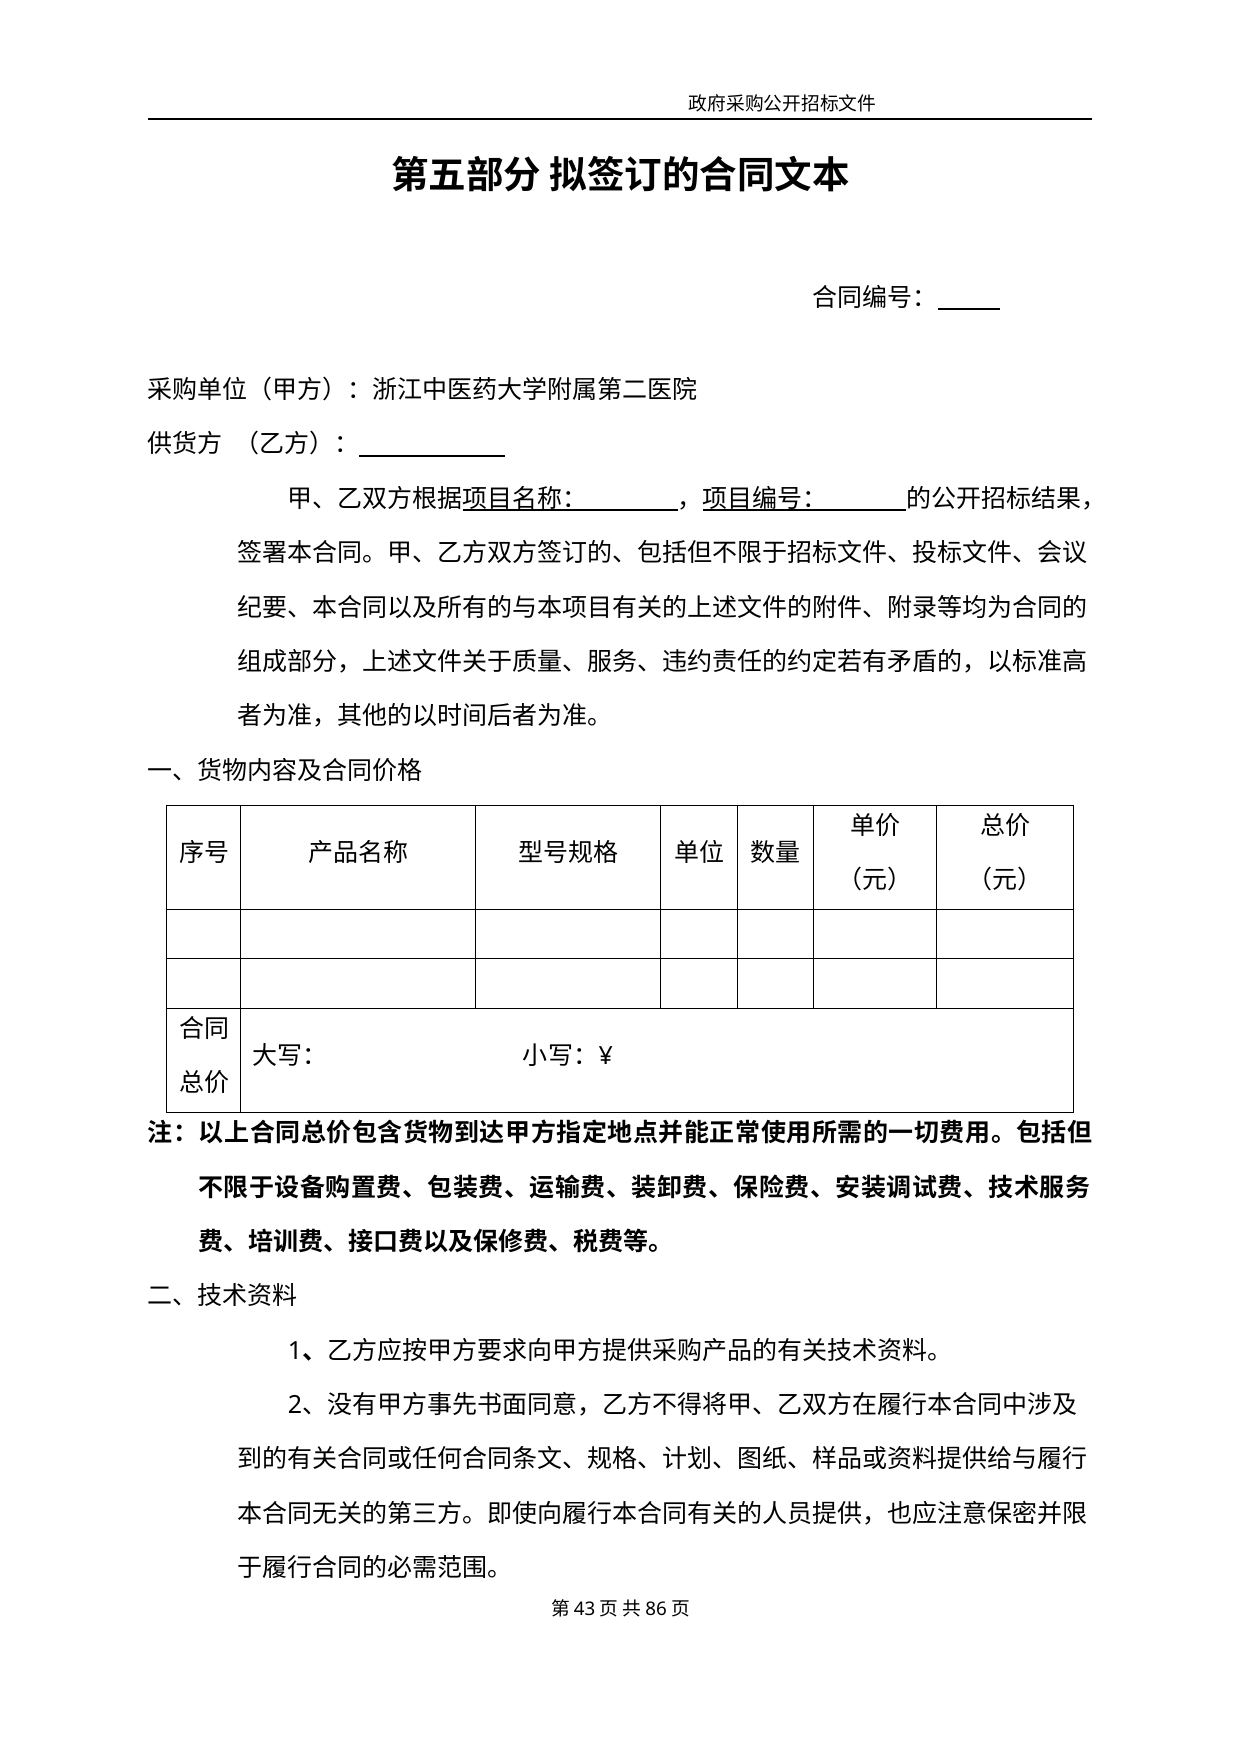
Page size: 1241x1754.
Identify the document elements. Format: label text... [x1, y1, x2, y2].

table_cell [476, 910, 660, 958]
table_cell [476, 959, 660, 1007]
table_header 数量 [738, 806, 813, 909]
table_cell [738, 959, 813, 1007]
table_cell [814, 959, 936, 1007]
table_cell 大写： 小写：¥ [241, 1009, 1073, 1112]
table_header 单位 [661, 806, 737, 909]
text 采购单位（甲方）：浙江中医药大学附属第二医院 [148, 369, 1092, 406]
table_cell [738, 910, 813, 958]
table_cell [241, 910, 475, 958]
table_cell [167, 910, 240, 958]
table_cell [661, 959, 737, 1007]
text 2、没有甲方事先书面同意，乙方不得将甲、乙双方在履行本合同中涉及到的有关合同或任何合同条文、规格、计划、图纸、样品或资料提供给与履行本合同无关的第三方。即使向履行本合同有关的人员提供，也应注意保密并限于履行合同的必需范围。 [238, 1384, 1092, 1584]
table_header 单价（元） [814, 806, 936, 909]
text 注：以上合同总价包含货物到达甲方指定地点并能正常使用所需的一切费用。包括但不限于设备购置费、包装费、运输费、装卸费、保险费、安装调试费、技术服务费、培训费、接口费以及保修费、税费等。 [148, 1113, 1092, 1258]
table_header 型号规格 [476, 806, 660, 909]
text 二、技术资料 [148, 1276, 1092, 1312]
table_cell [937, 959, 1073, 1007]
text 一、货物内容及合同价格 [148, 750, 1092, 786]
text 1、乙方应按甲方要求向甲方提供采购产品的有关技术资料。 [238, 1330, 1092, 1366]
table_cell [167, 959, 240, 1007]
table_cell 合同总价 [167, 1009, 240, 1112]
text 合同编号： [238, 277, 1092, 314]
table_cell [661, 910, 737, 958]
table_header 总价（元） [937, 806, 1073, 909]
table_cell [814, 910, 936, 958]
table_header 序号 [167, 806, 240, 909]
table_header 产品名称 [241, 806, 475, 909]
text 甲、乙双方根据项目名称： ，项目编号： 的公开招标结果，签署本合同。甲、乙方双方签订的、包括但不限于招标文件、投标文件、会议纪要、本合同以及所有的与本项目有关的上述文件的附件、附录等均为合同的组成部分，上述文件关于质量、服务、违约责任的约定若有矛盾的，以标准高者为准，其他的以时间后者为准。 [238, 478, 1092, 732]
text 第五部分 拟签订的合同文本 [148, 145, 1092, 199]
table_cell [937, 910, 1073, 958]
table_cell [241, 959, 475, 1007]
text 供货方 （乙方）： [148, 424, 1092, 460]
